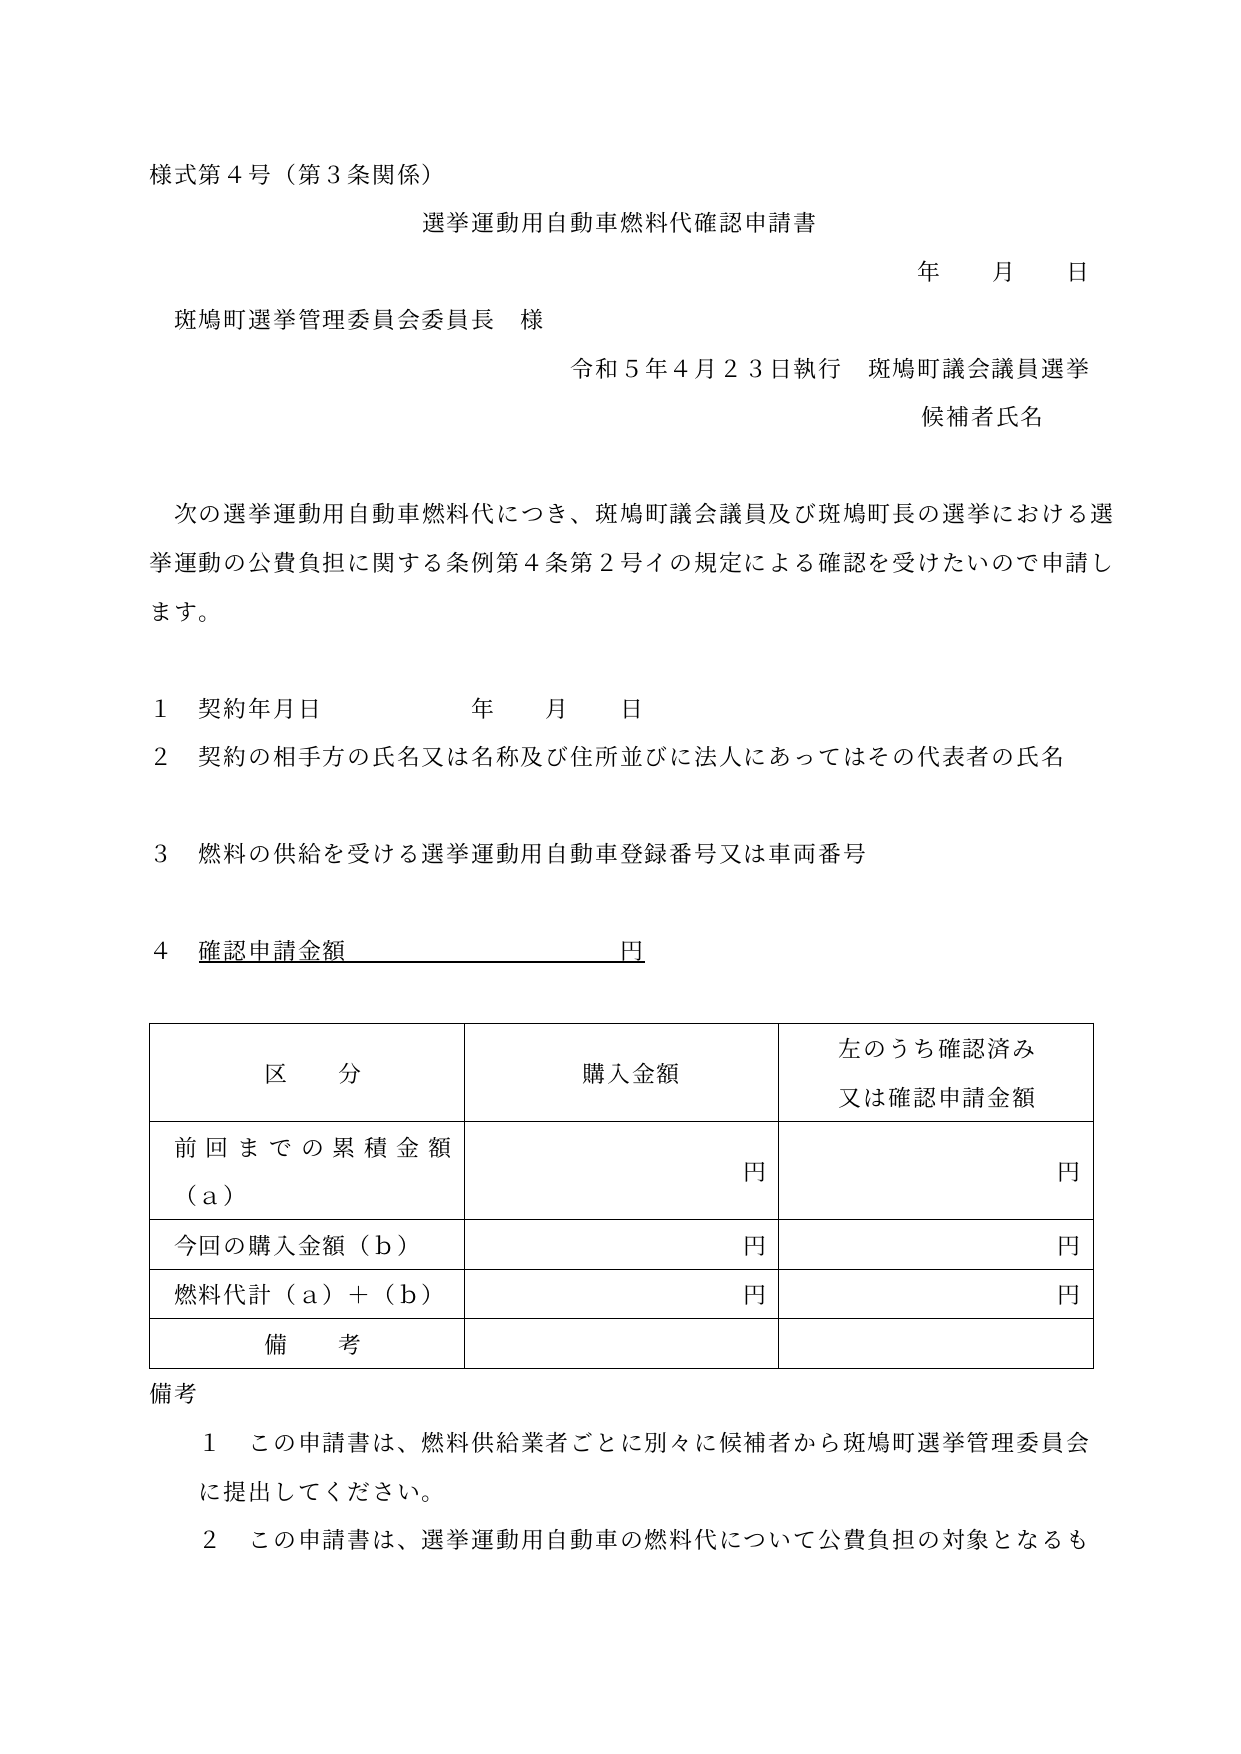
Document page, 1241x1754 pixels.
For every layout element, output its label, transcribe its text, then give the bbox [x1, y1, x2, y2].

table_header 区 分 [150, 1024, 464, 1121]
text 候補者氏名 [149, 392, 1046, 440]
table_cell 円 [465, 1270, 778, 1318]
text 備考 [149, 1369, 1091, 1417]
table_cell 燃料代計（ａ）＋（ｂ） [150, 1270, 464, 1318]
table_cell 前回までの累積金額（ａ） [150, 1122, 464, 1219]
text １ 契約年月日 年 月 日 [149, 683, 1091, 731]
table_header 購入金額 [465, 1024, 778, 1121]
table_cell 円 [779, 1270, 1093, 1318]
text 年 月 日 [149, 246, 1091, 294]
table_cell [465, 1319, 778, 1368]
text 様式第４号（第３条関係） [149, 149, 1091, 197]
table_cell 円 [779, 1220, 1093, 1268]
table_cell 円 [465, 1122, 778, 1219]
table_cell 備 考 [150, 1319, 464, 1368]
table_cell 円 [465, 1220, 778, 1268]
text 選挙運動用自動車燃料代確認申請書 [149, 197, 1091, 246]
text 次の選挙運動用自動車燃料代につき、斑鳩町議会議員及び斑鳩町長の選挙における選挙運動の公費負担に関する条例第４条第２号イの規定による確認を受けたいので申請します。 [149, 489, 1121, 634]
text ３ 燃料の供給を受ける選挙運動用自動車登録番号又は車両番号 [149, 828, 1091, 877]
text ２ 契約の相手方の氏名又は名称及び住所並びに法人にあってはその代表者の氏名 [149, 731, 1091, 780]
text ４ 確認申請金額 円 [149, 926, 1091, 974]
text １ この申請書は、燃料供給業者ごとに別々に候補者から斑鳩町選挙管理委員会に提出してください。 [174, 1417, 1091, 1514]
table_cell 今回の購入金額（ｂ） [150, 1220, 464, 1268]
table_cell [779, 1319, 1093, 1368]
text 令和５年４月２３日執行 斑鳩町議会議員選挙 [149, 343, 1091, 392]
text 斑鳩町選挙管理委員会委員長 様 [149, 294, 1091, 343]
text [174, 1514, 1091, 1563]
table_header 左のうち確認済み 又は確認申請金額 [779, 1024, 1093, 1121]
table_cell 円 [779, 1122, 1093, 1219]
